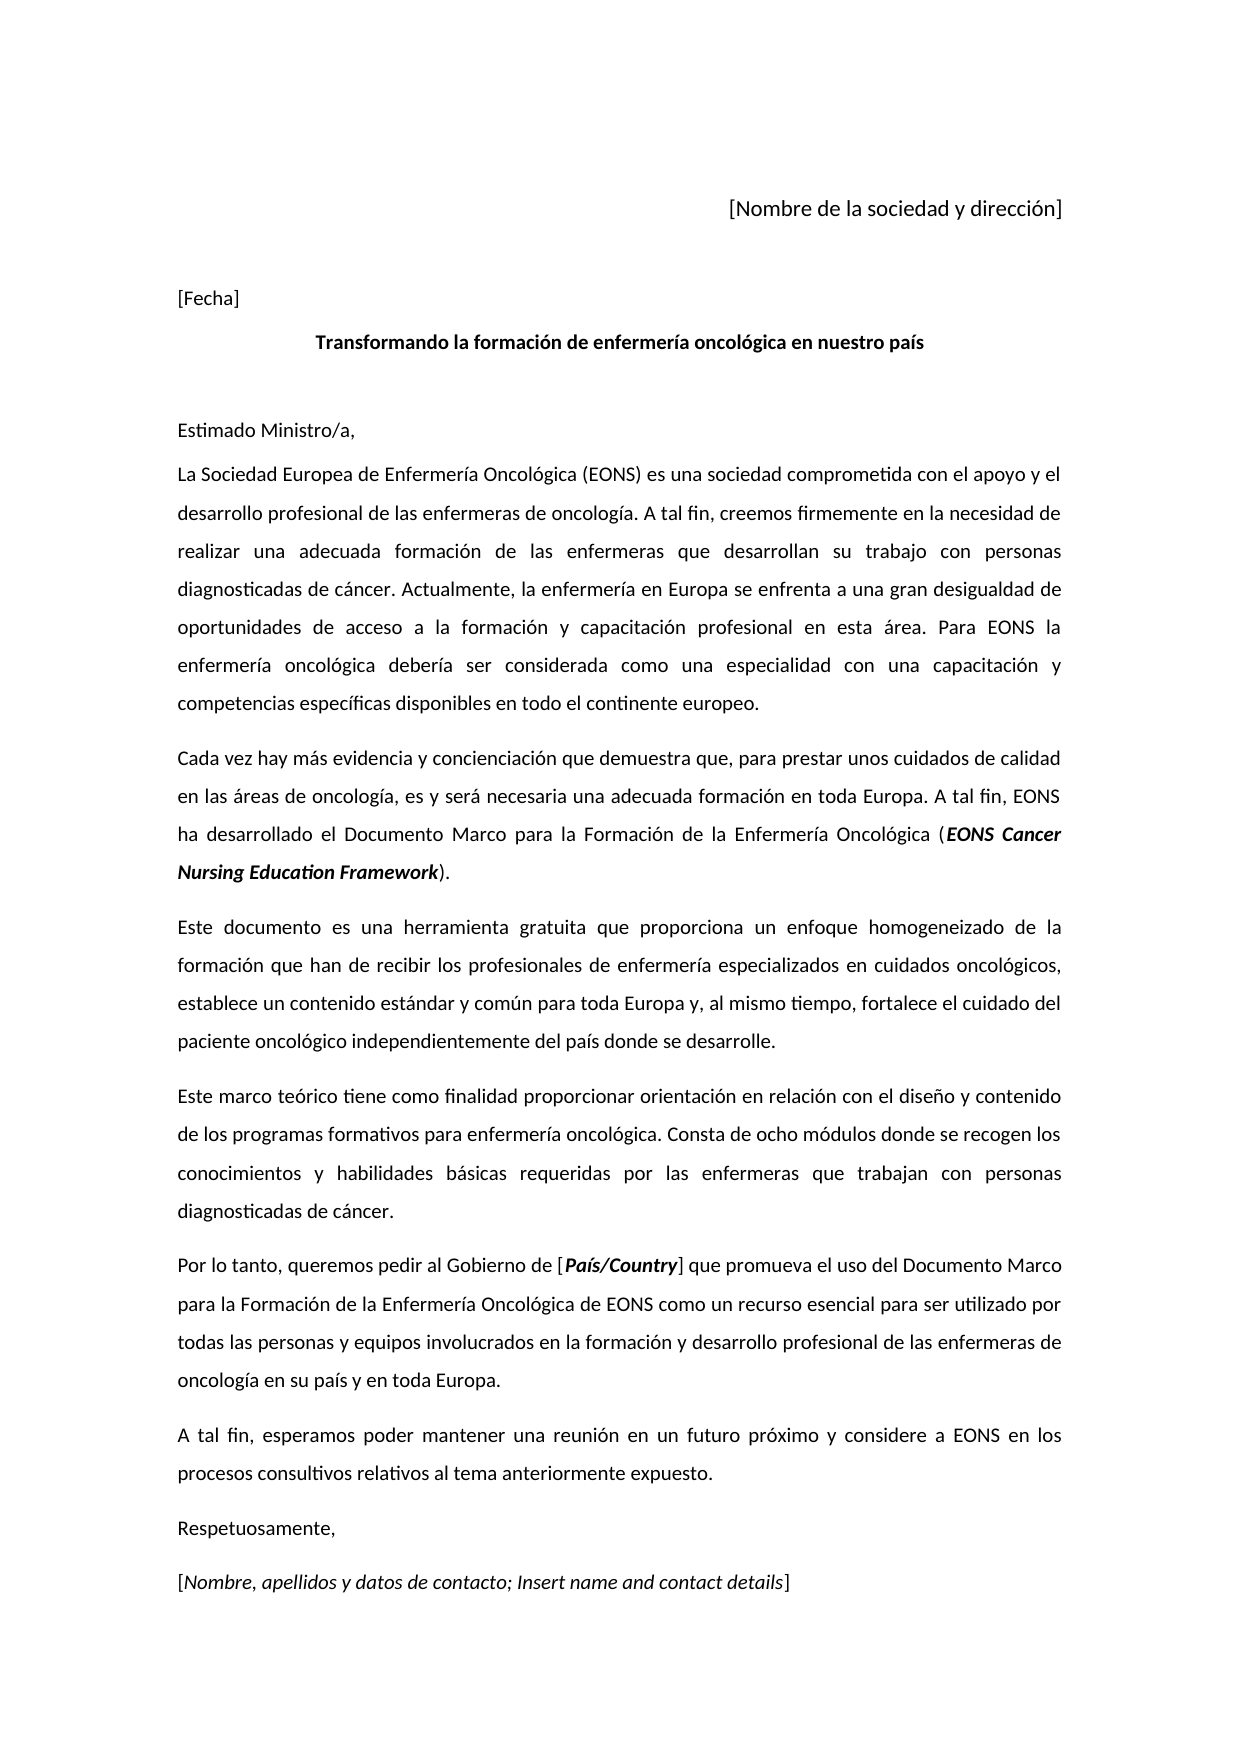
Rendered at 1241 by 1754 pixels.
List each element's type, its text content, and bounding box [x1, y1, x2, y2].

text Este marco teórico tiene como finalidad proporcionar orientación en relación con el diseño y contenido de los programas formativos para enfermería oncológica. Consta de ocho módulos donde se recogen los conocimientos y habilidades básicas requeridas por las enfermeras que trabajan con personas diagnosticadas de cáncer. [177, 1083, 1063, 1223]
text Por lo tanto, queremos pedir al Gobierno de [País/Country] que promueva el uso del Documento Marco para la Formación de la Enfermería Oncológica de EONS como un recurso esencial para ser utilizado por todas las personas y equipos involucrados en la formación y desarrollo profesional de las enfermeras de oncología en su país y en toda Europa. [177, 1253, 1063, 1392]
text [Nombre, apellidos y datos de contacto; Insert name and contact details] [177, 1569, 1063, 1595]
text Estimado Ministro/a, [177, 418, 1063, 443]
text Respetuosamente, [177, 1515, 1063, 1540]
text [Fecha] [177, 285, 1063, 311]
text La Sociedad Europea de Enfermería Oncológica (EONS) es una sociedad comprometida con el apoyo y el desarrollo profesional de las enfermeras de oncología. A tal fin, creemos firmemente en la necesidad de realizar una adecuada formación de las enfermeras que desarrollan su trabajo con personas diagnosticadas de cáncer. Actualmente, la enfermería en Europa se enfrenta a una gran desigualdad de oportunidades de acceso a la formación y capacitación profesional en esta área. Para EONS la enfermería oncológica debería ser considerada como una especialidad con una capacitación y competencias específicas disponibles en todo el continente europeo. [177, 462, 1063, 716]
text A tal fin, esperamos poder mantener una reunión en un futuro próximo y considere a EONS en los procesos consultivos relativos al tema anteriormente expuesto. [177, 1422, 1063, 1485]
text Transformando la formación de enfermería oncológica en nuestro país [177, 329, 1063, 355]
text [Nombre de la sociedad y dirección] [177, 194, 1063, 222]
text Este documento es una herramienta gratuita que proporciona un enfoque homogeneizado de la formación que han de recibir los profesionales de enfermería especializados en cuidados oncológicos, establece un contenido estándar y común para toda Europa y, al mismo tiempo, fortalece el cuidado del paciente oncológico independientemente del país donde se desarrolle. [177, 914, 1063, 1054]
text Cada vez hay más evidencia y concienciación que demuestra que, para prestar unos cuidados de calidad en las áreas de oncología, es y será necesaria una adecuada formación en toda Europa. A tal fin, EONS ha desarrollado el Documento Marco para la Formación de la Enfermería Oncológica (EONS Cancer Nursing Education Framework). [177, 745, 1063, 885]
